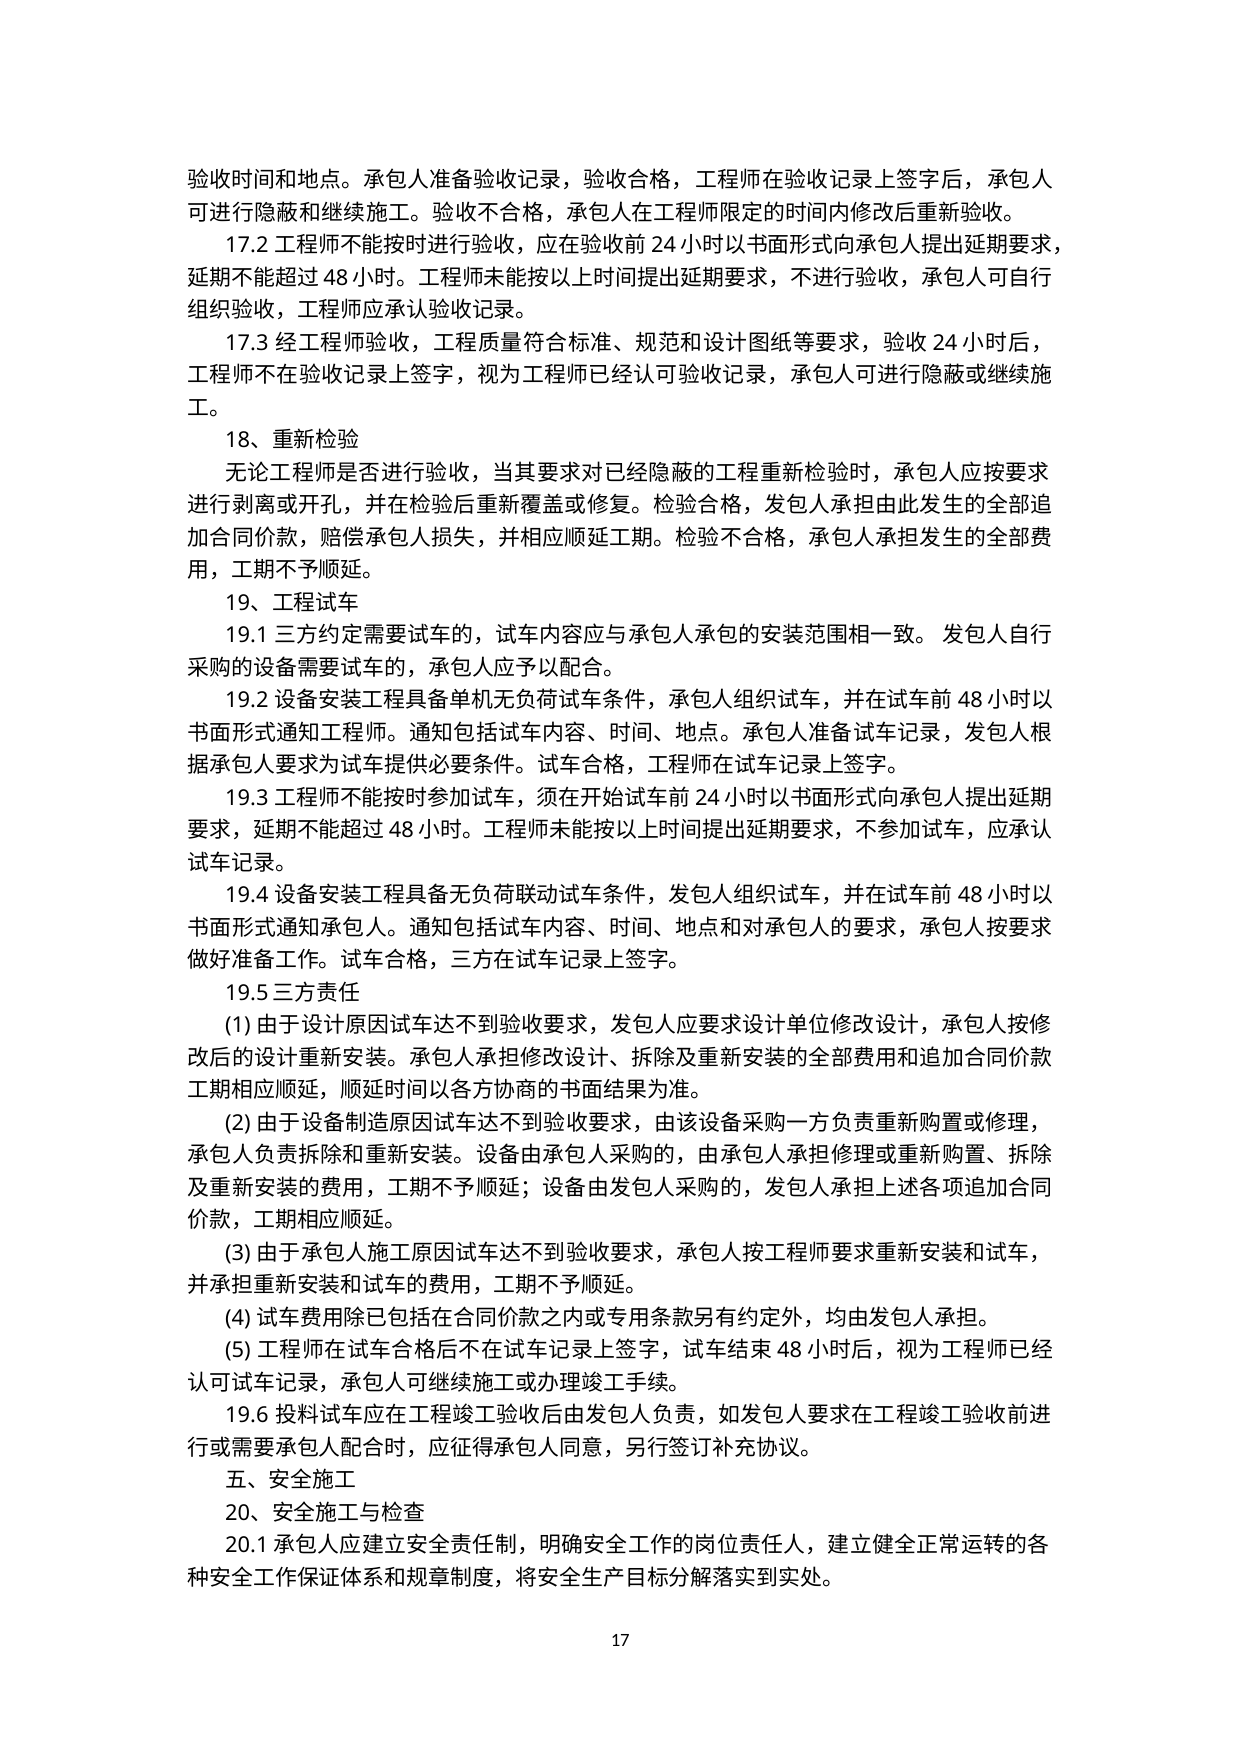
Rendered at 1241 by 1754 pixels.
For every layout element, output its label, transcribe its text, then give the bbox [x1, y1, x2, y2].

text 20.1承包人应建立安全责任制，明确安全工作的岗位责任人，建立健全正常运转的各种安全工作保证体系和规章制度，将安全生产目标分解落实到实处。 [187, 1527, 1053, 1592]
text (3) 由于承包人施工原因试车达不到验收要求，承包人按工程师要求重新安装和试车，并承担重新安装和试车的费用，工期不予顺延。 [187, 1234, 1053, 1299]
text 19.3 工程师不能按时参加试车，须在开始试车前24小时以书面形式向承包人提出延期要求，延期不能超过48小时。工程师未能按以上时间提出延期要求，不参加试车，应承认试车记录。 [187, 779, 1053, 877]
text 19.4 设备安装工程具备无负荷联动试车条件，发包人组织试车，并在试车前48小时以书面形式通知承包人。通知包括试车内容、时间、地点和对承包人的要求，承包人按要求做好准备工作。试车合格，三方在试车记录上签字。 [187, 877, 1053, 974]
text 19.6 投料试车应在工程竣工验收后由发包人负责，如发包人要求在工程竣工验收前进行或需要承包人配合时，应征得承包人同意，另行签订补充协议。 [187, 1397, 1053, 1462]
text (4) 试车费用除已包括在合同价款之内或专用条款另有约定外，均由发包人承担。 [187, 1299, 1053, 1332]
text 19.1 三方约定需要试车的，试车内容应与承包人承包的安装范围相一致。 发包人自行采购的设备需要试车的，承包人应予以配合。 [187, 617, 1053, 682]
text (1) 由于设计原因试车达不到验收要求，发包人应要求设计单位修改设计，承包人按修改后的设计重新安装。承包人承担修改设计、拆除及重新安装的全部费用和追加合同价款，工期相应顺延，顺延时间以各方协商的书面结果为准。 [187, 1007, 1053, 1104]
text 无论工程师是否进行验收，当其要求对已经隐蔽的工程重新检验时，承包人应按要求进行剥离或开孔，并在检验后重新覆盖或修复。检验合格，发包人承担由此发生的全部追加合同价款，赔偿承包人损失，并相应顺延工期。检验不合格，承包人承担发生的全部费用，工期不予顺延。 [187, 454, 1053, 584]
text 五、安全施工 [187, 1462, 1053, 1494]
text 18、重新检验 [187, 422, 1053, 454]
text 20、安全施工与检查 [187, 1494, 1053, 1527]
text 17.3 经工程师验收，工程质量符合标准、规范和设计图纸等要求，验收24小时后，工程师不在验收记录上签字，视为工程师已经认可验收记录，承包人可进行隐蔽或继续施工。 [187, 324, 1053, 422]
text 19、工程试车 [187, 584, 1053, 617]
text (5) 工程师在试车合格后不在试车记录上签字，试车结束48小时后，视为工程师已经认可试车记录，承包人可继续施工或办理竣工手续。 [187, 1332, 1053, 1397]
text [187, 162, 1053, 227]
text 19.2 设备安装工程具备单机无负荷试车条件，承包人组织试车，并在试车前48小时以书面形式通知工程师。通知包括试车内容、时间、地点。承包人准备试车记录，发包人根据承包人要求为试车提供必要条件。试车合格，工程师在试车记录上签字。 [187, 682, 1053, 779]
text 19.5三方责任 [187, 974, 1053, 1007]
text (2) 由于设备制造原因试车达不到验收要求，由该设备采购一方负责重新购置或修理，承包人负责拆除和重新安装。设备由承包人采购的，由承包人承担修理或重新购置、拆除及重新安装的费用，工期不予顺延；设备由发包人采购的，发包人承担上述各项追加合同价款，工期相应顺延。 [187, 1104, 1053, 1234]
text 17.2 工程师不能按时进行验收，应在验收前24小时以书面形式向承包人提出延期要求，延期不能超过48小时。工程师未能按以上时间提出延期要求，不进行验收，承包人可自行组织验收，工程师应承认验收记录。 [187, 227, 1053, 324]
